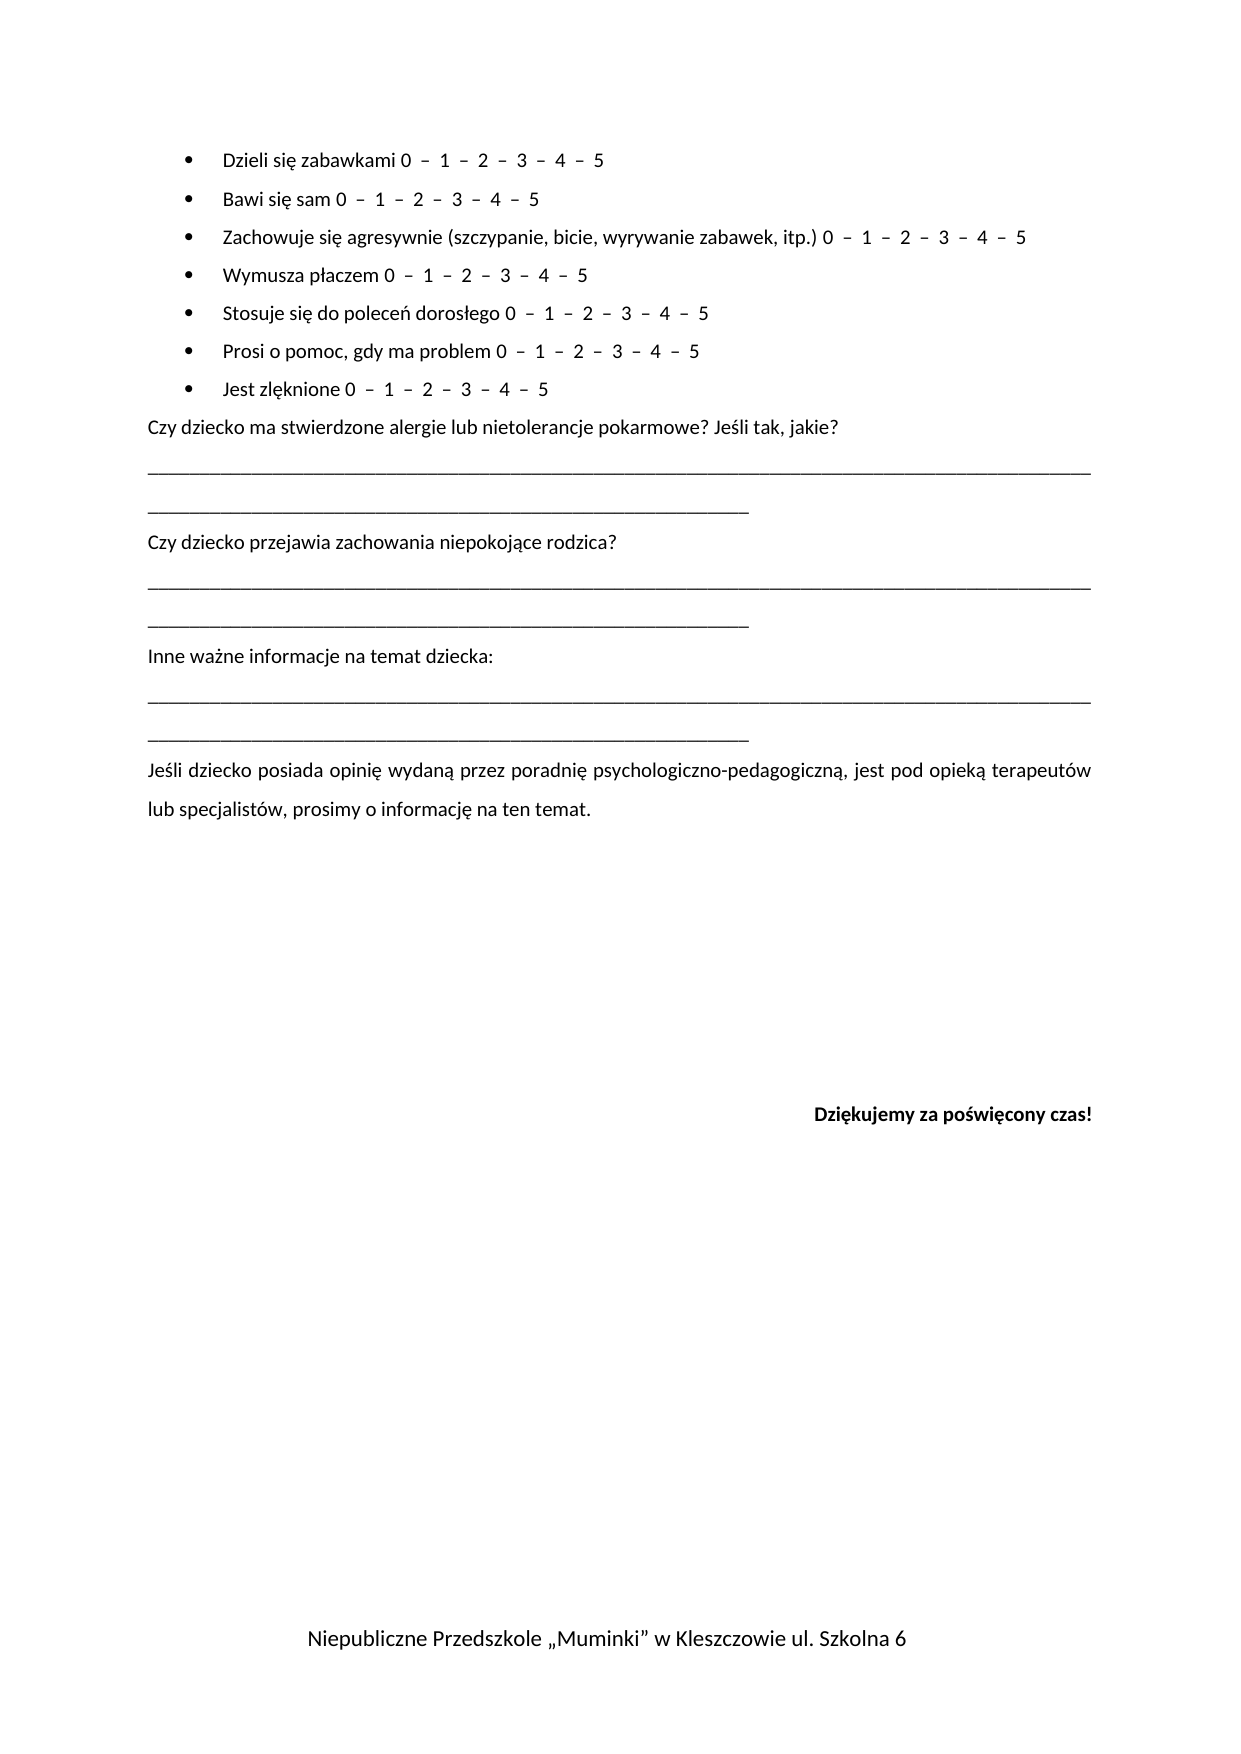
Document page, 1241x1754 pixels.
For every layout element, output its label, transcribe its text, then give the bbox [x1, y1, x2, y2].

text Inne ważne informacje na temat dziecka: [148, 643, 1093, 669]
list Wymusza płaczem 0 – 1 – 2 – 3 – 4 – 5 [185, 262, 1093, 287]
text _____________________________________________________________________________________________________________________________________________________ [148, 567, 1093, 631]
text Dziękujemy za poświęcony czas! [148, 1101, 1093, 1126]
list Stosuje się do poleceń dorosłego 0 – 1 – 2 – 3 – 4 – 5 [185, 300, 1093, 326]
text Czy dziecko ma stwierdzone alergie lub nietolerancje pokarmowe? Jeśli tak, jakie? [148, 414, 1093, 440]
list Dzieli się zabawkami 0 – 1 – 2 – 3 – 4 – 5 [185, 148, 1093, 173]
list Prosi o pomoc, gdy ma problem 0 – 1 – 2 – 3 – 4 – 5 [185, 338, 1093, 364]
list Bawi się sam 0 – 1 – 2 – 3 – 4 – 5 [185, 186, 1093, 211]
text _____________________________________________________________________________________________________________________________________________________ [148, 681, 1093, 745]
text _____________________________________________________________________________________________________________________________________________________ [148, 453, 1093, 516]
list Zachowuje się agresywnie (szczypanie, bicie, wyrywanie zabawek, itp.) 0 – 1 – 2 – 3 – 4 – 5 [185, 224, 1093, 249]
list Jest zlęknione 0 – 1 – 2 – 3 – 4 – 5 [185, 376, 1093, 402]
text Jeśli dziecko posiada opinię wydaną przez poradnię psychologiczno-pedagogiczną, jest pod opieką terapeutów lub specjalistów, prosimy o informację na ten temat. [148, 758, 1093, 821]
text Czy dziecko przejawia zachowania niepokojące rodzica? [148, 529, 1093, 554]
